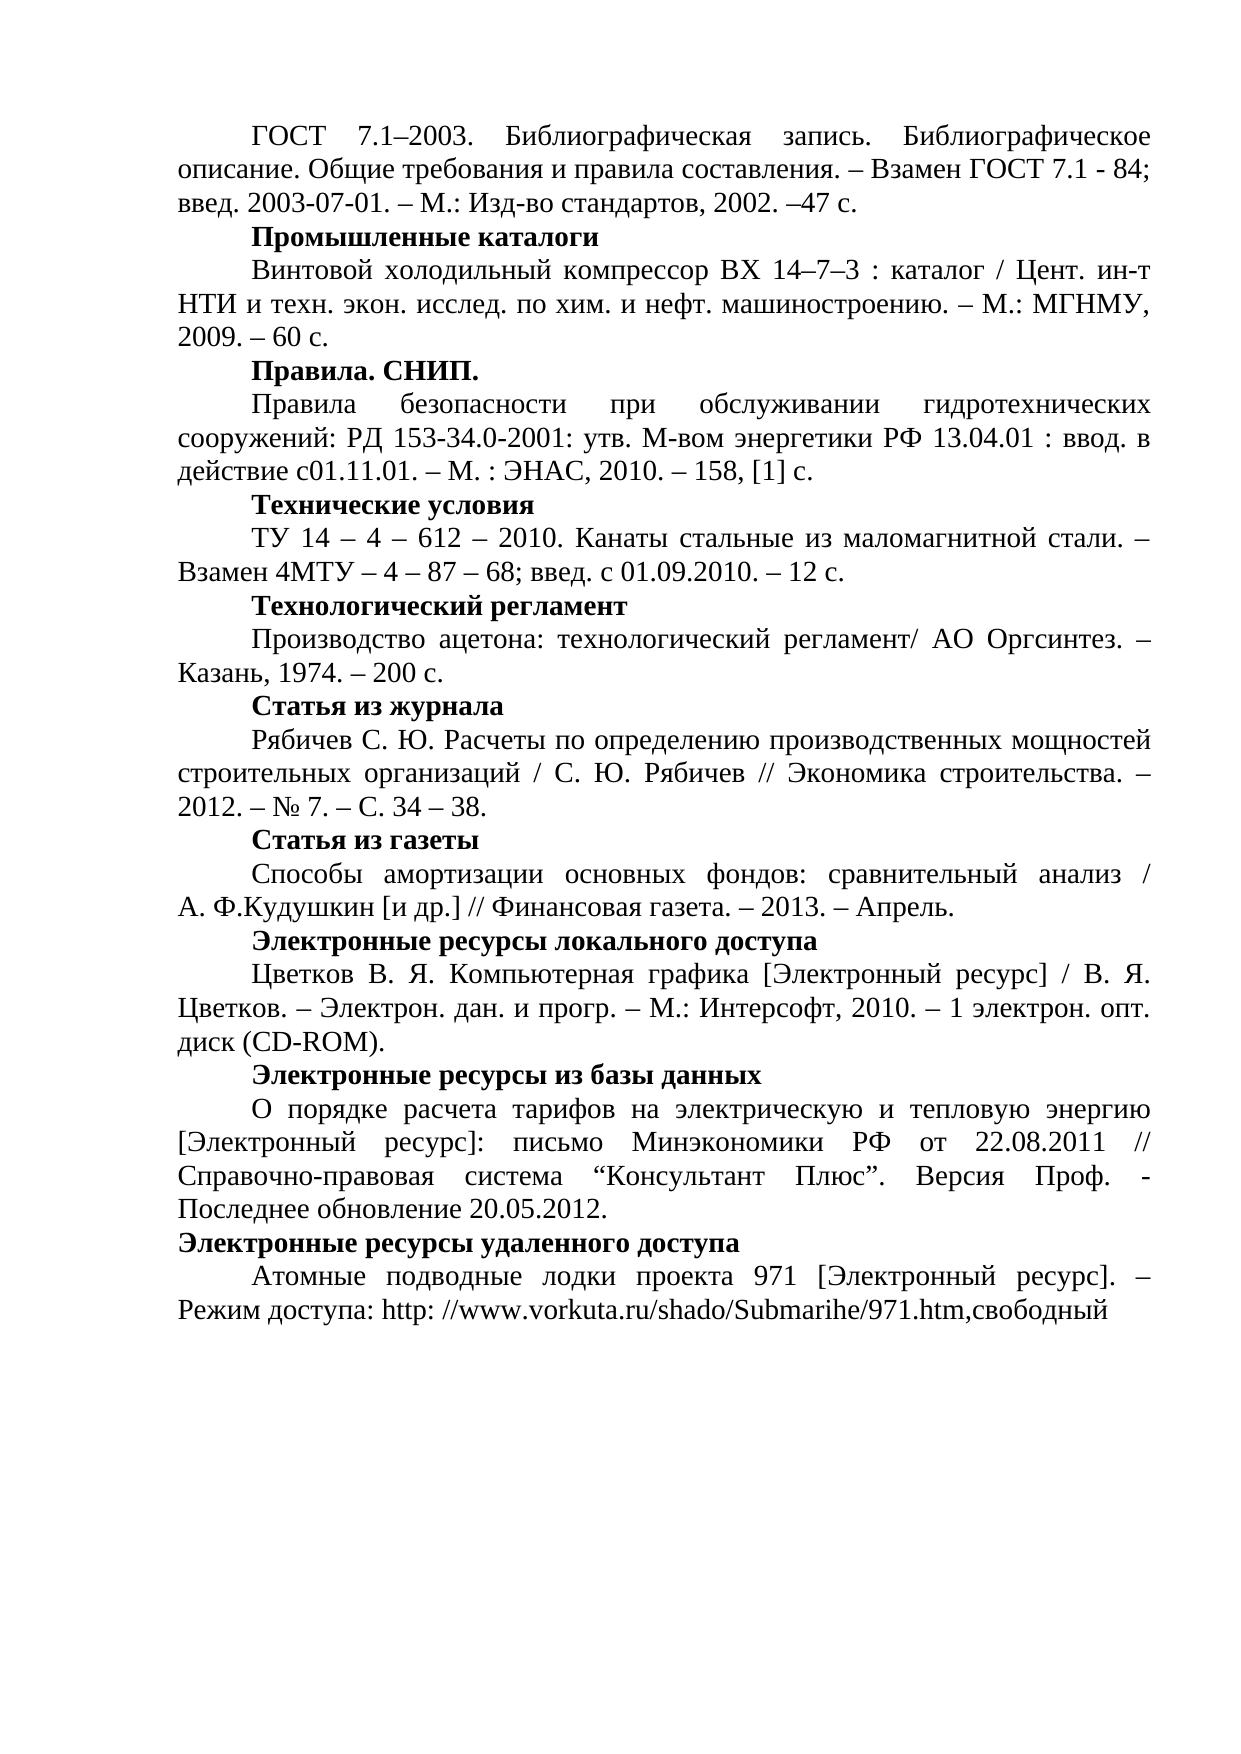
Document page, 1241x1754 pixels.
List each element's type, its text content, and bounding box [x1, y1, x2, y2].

text Промышленные каталоги [177, 219, 1152, 252]
text ГОСТ 7.1–2003. Библиографическая запись. Библиографическое описание. Общие требования и правила составления. – Взамен ГОСТ 7.1 - 84; введ. 2003-07-01. – М.: Изд-во стандартов, 2002. –47 с. [177, 118, 1152, 219]
text Рябичев С. Ю. Расчеты по определению производственных мощностей строительных организаций / С. Ю. Рябичев // Экономика строительства. – 2012. – № 7. – С. 34 – 38. [177, 722, 1152, 822]
text Атомные подводные лодки проекта 971 [Электронный ресурс]. – Режим доступа: http: //www.vorkuta.ru/shado/Submarihe/971.htm,свободный [177, 1258, 1152, 1326]
text Производство ацетона: технологический регламент/ АО Оргсинтез. – Казань, 1974. – 200 с. [177, 621, 1152, 688]
text Правила безопасности при обслуживании гидротехнических сооружений: РД 153-34.0-2001: утв. М-вом энергетики РФ 13.04.01 : ввод. в действие с01.11.01. – М. : ЭНАС, 2010. – 158, [1] с. [177, 386, 1152, 487]
text Правила. СНИП. [177, 353, 1152, 386]
text Электронные ресурсы из базы данных [177, 1057, 1152, 1091]
text Технологический регламент [177, 588, 1152, 621]
text Статья из журнала [177, 688, 1152, 722]
text Цветков В. Я. Компьютерная графика [Электронный ресурс] / В. Я. Цветков. – Электрон. дан. и прогр. – М.: Интерсофт, 2010. – 1 электрон. опт. диск (CD-ROM). [177, 957, 1152, 1057]
text Винтовой холодильный компрессор ВХ 14–7–3 : каталог / Цент. ин-т НТИ и техн. экон. исслед. по хим. и нефт. машиностроению. – М.: МГНМУ, 2009. – 60 с. [177, 252, 1152, 353]
text Технические условия [177, 487, 1152, 521]
text Статья из газеты [177, 822, 1152, 856]
text Способы амортизации основных фондов: сравнительный анализ / А. Ф.Кудушкин [и др.] // Финансовая газета. – 2013. – Апрель. [177, 856, 1152, 923]
text Электронные ресурсы локального доступа [177, 923, 1152, 957]
text О порядке расчета тарифов на электрическую и тепловую энергию [Электронный ресурс]: письмо Минэкономики РФ от 22.08.2011 // Справочно-правовая система “Консультант Плюс”. Версия Проф. - Последнее обновление 20.05.2012. [177, 1091, 1152, 1225]
text Электронные ресурсы удаленного доступа [177, 1225, 1152, 1258]
text ТУ 14 – 4 – 612 – 2010. Канаты стальные из маломагнитной стали. – Взамен 4МТУ – 4 – 87 – 68; введ. с 01.09.2010. – 12 с. [177, 521, 1152, 588]
